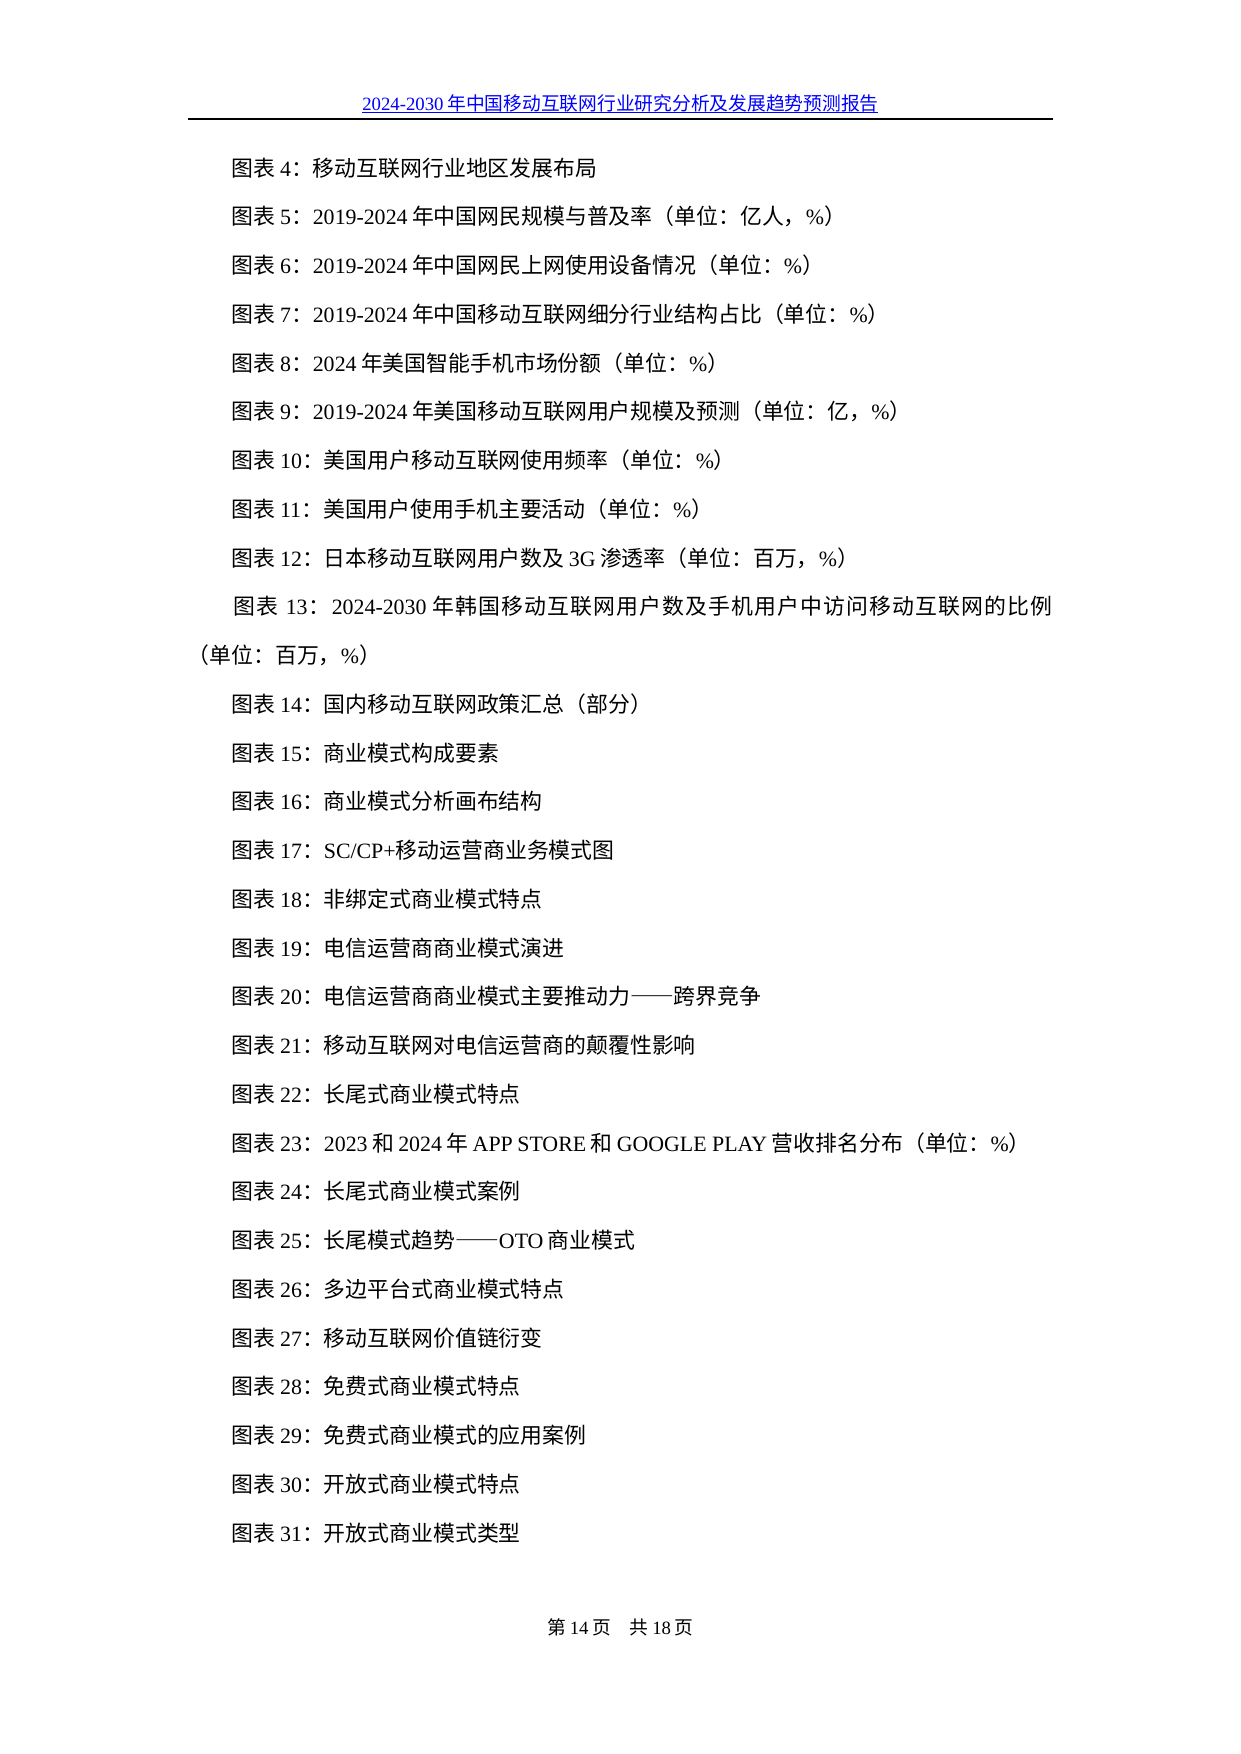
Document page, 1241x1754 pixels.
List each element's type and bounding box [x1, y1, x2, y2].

text [187, 150, 1053, 1548]
